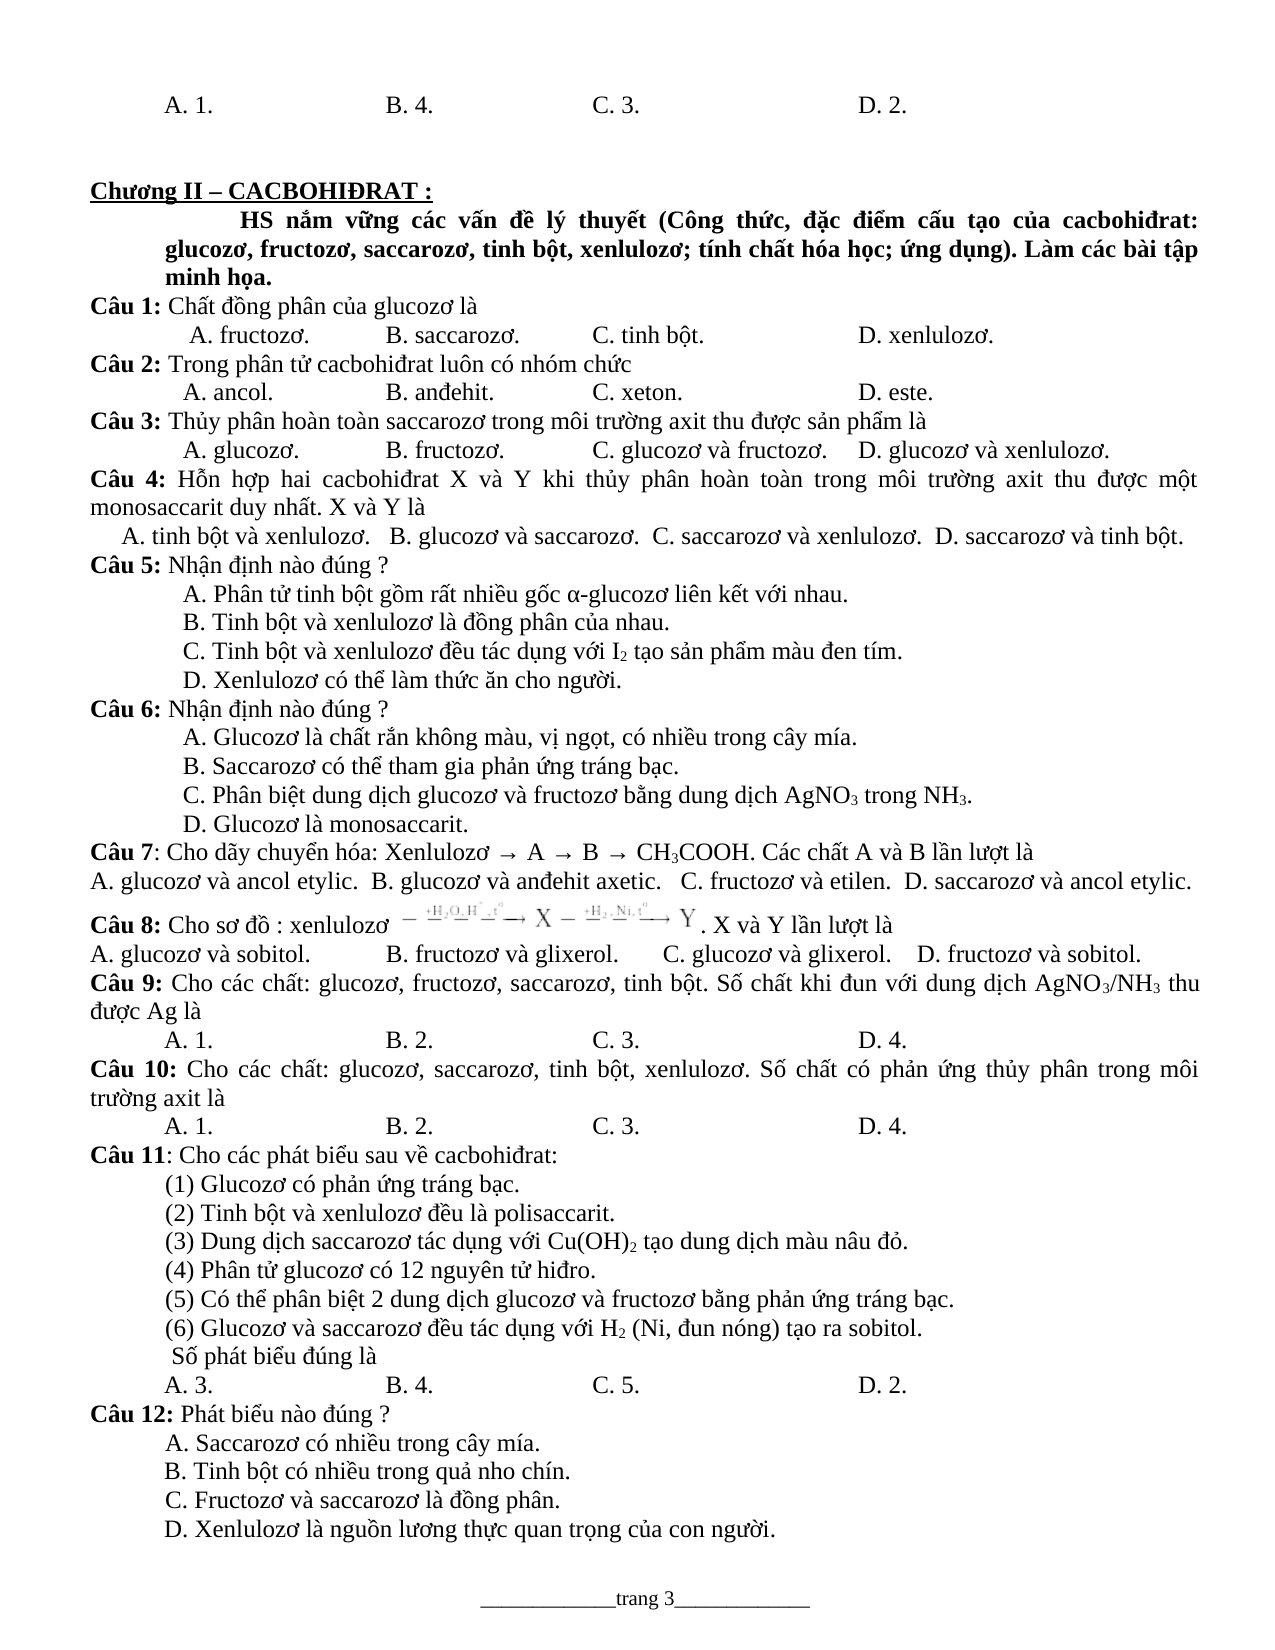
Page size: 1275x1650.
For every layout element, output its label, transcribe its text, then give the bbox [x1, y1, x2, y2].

text A. glucozơ và ancol etylic. B. glucozơ và anđehit axetic. C. fructozơ và etilen. D. saccarozơ và ancol etylic. [90, 866, 1200, 895]
text Câu 11: Cho các phát biểu sau về cacbohiđrat: [90, 1140, 1200, 1169]
text Số phát biểu đúng là [90, 1341, 1200, 1370]
text Câu 5: Nhận định nào đúng ? [90, 550, 1200, 579]
text Câu 1: Chất đồng phân của glucozơ là [90, 291, 1200, 320]
text A. ancol. B. anđehit. C. xeton. D. este. [90, 377, 1200, 406]
text (5) Có thể phân biệt 2 dung dịch glucozơ và fructozơ bằng phản ứng tráng bạc. [165, 1284, 1200, 1313]
text B. Tinh bột và xenlulozơ là đồng phân của nhau. [90, 607, 1200, 636]
text (6) Glucozơ và saccarozơ đều tác dụng với H2 (Ni, đun nóng) tạo ra sobitol. [165, 1313, 1200, 1341]
text Câu 2: Trong phân tử cacbohiđrat luôn có nhóm chức [90, 349, 1200, 377]
text Câu 4: Hỗn hợp hai cacbohiđrat X và Y khi thủy phân hoàn toàn trong môi trường axit thu được một monosaccarit duy nhất. X và Y là [90, 464, 1200, 521]
text A. Saccarozơ có nhiều trong cây mía. [90, 1428, 1200, 1456]
text C. Tinh bột và xenlulozơ đều tác dụng với I2 tạo sản phẩm màu đen tím. [90, 636, 1200, 665]
text Câu 6: Nhận định nào đúng ? [90, 694, 1200, 722]
text A. 1. B. 4. C. 3. D. 2. [90, 90, 1200, 119]
text Câu 12: Phát biểu nào đúng ? [90, 1399, 1200, 1428]
text A. fructozơ. B. saccarozơ. C. tinh bột. D. xenlulozơ. [90, 320, 1200, 349]
text A. glucozơ và sobitol. B. fructozơ và glixerol. C. glucozơ và glixerol. D. fructozơ và sobitol. [90, 939, 1200, 968]
text A. Phân tử tinh bột gồm rất nhiều gốc α-glucozơ liên kết với nhau. [90, 579, 1200, 607]
text (4) Phân tử glucozơ có 12 nguyên tử hiđro. [165, 1255, 1200, 1284]
text Chương II – CACBOHIĐRAT : [90, 176, 1200, 205]
text (3) Dung dịch saccarozơ tác dụng với Cu(OH)2 tạo dung dịch màu nâu đỏ. [165, 1226, 1200, 1255]
text A. 3. B. 4. C. 5. D. 2. [90, 1370, 1200, 1399]
text Câu 3: Thủy phân hoàn toàn saccarozơ trong môi trường axit thu được sản phẩm là [90, 406, 1200, 435]
text D. Xenlulozơ là nguồn lương thực quan trọng của con người. [90, 1514, 1200, 1543]
text (1) Glucozơ có phản ứng tráng bạc. [165, 1169, 1200, 1198]
text Câu 8: Cho sơ đồ : xenlulozơ . X và Y lần lượt là [90, 895, 1200, 939]
text B. Saccarozơ có thể tham gia phản ứng tráng bạc. [90, 751, 1200, 780]
text A. Glucozơ là chất rắn không màu, vị ngọt, có nhiều trong cây mía. [90, 722, 1200, 751]
text D. Xenlulozơ có thể làm thức ăn cho người. [90, 665, 1200, 694]
text C. Fructozơ và saccarozơ là đồng phân. [90, 1485, 1200, 1514]
text (2) Tinh bột và xenlulozơ đều là polisaccarit. [165, 1198, 1200, 1226]
text Câu 9: Cho các chất: glucozơ, fructozơ, saccarozơ, tinh bột. Số chất khi đun với dung dịch AgNO3/NH3 thu được Ag là [90, 968, 1200, 1025]
text A. glucozơ. B. fructozơ. C. glucozơ và fructozơ. D. glucozơ và xenlulozơ. [90, 435, 1200, 464]
text Câu 10: Cho các chất: glucozơ, saccarozơ, tinh bột, xenlulozơ. Số chất có phản ứng thủy phân trong môi trường axit là [90, 1054, 1200, 1111]
text A. tinh bột và xenlulozơ. B. glucozơ và saccarozơ. C. saccarozơ và xenlulozơ. D. saccarozơ và tinh bột. [90, 521, 1200, 550]
text B. Tinh bột có nhiều trong quả nho chín. [90, 1456, 1200, 1485]
text A. 1. B. 2. C. 3. D. 4. [90, 1025, 1200, 1054]
text C. Phân biệt dung dịch glucozơ và fructozơ bằng dung dịch AgNO3 trong NH3. [90, 780, 1200, 809]
text D. Glucozơ là monosaccarit. [90, 809, 1200, 837]
text HS nắm vững các vấn đề lý thuyết (Công thức, đặc điểm cấu tạo của cacbohiđrat: glucozơ, fructozơ, saccarozơ, tinh bột, xenlulozơ; tính chất hóa học; ứng dụng). Làm các bài tập minh họa. [165, 205, 1200, 291]
text A. 1. B. 2. C. 3. D. 4. [90, 1111, 1200, 1140]
text Câu 7: Cho dãy chuyển hóa: Xenlulozơ → A → B → CH3COOH. Các chất A và B lần lượt là [90, 837, 1230, 866]
